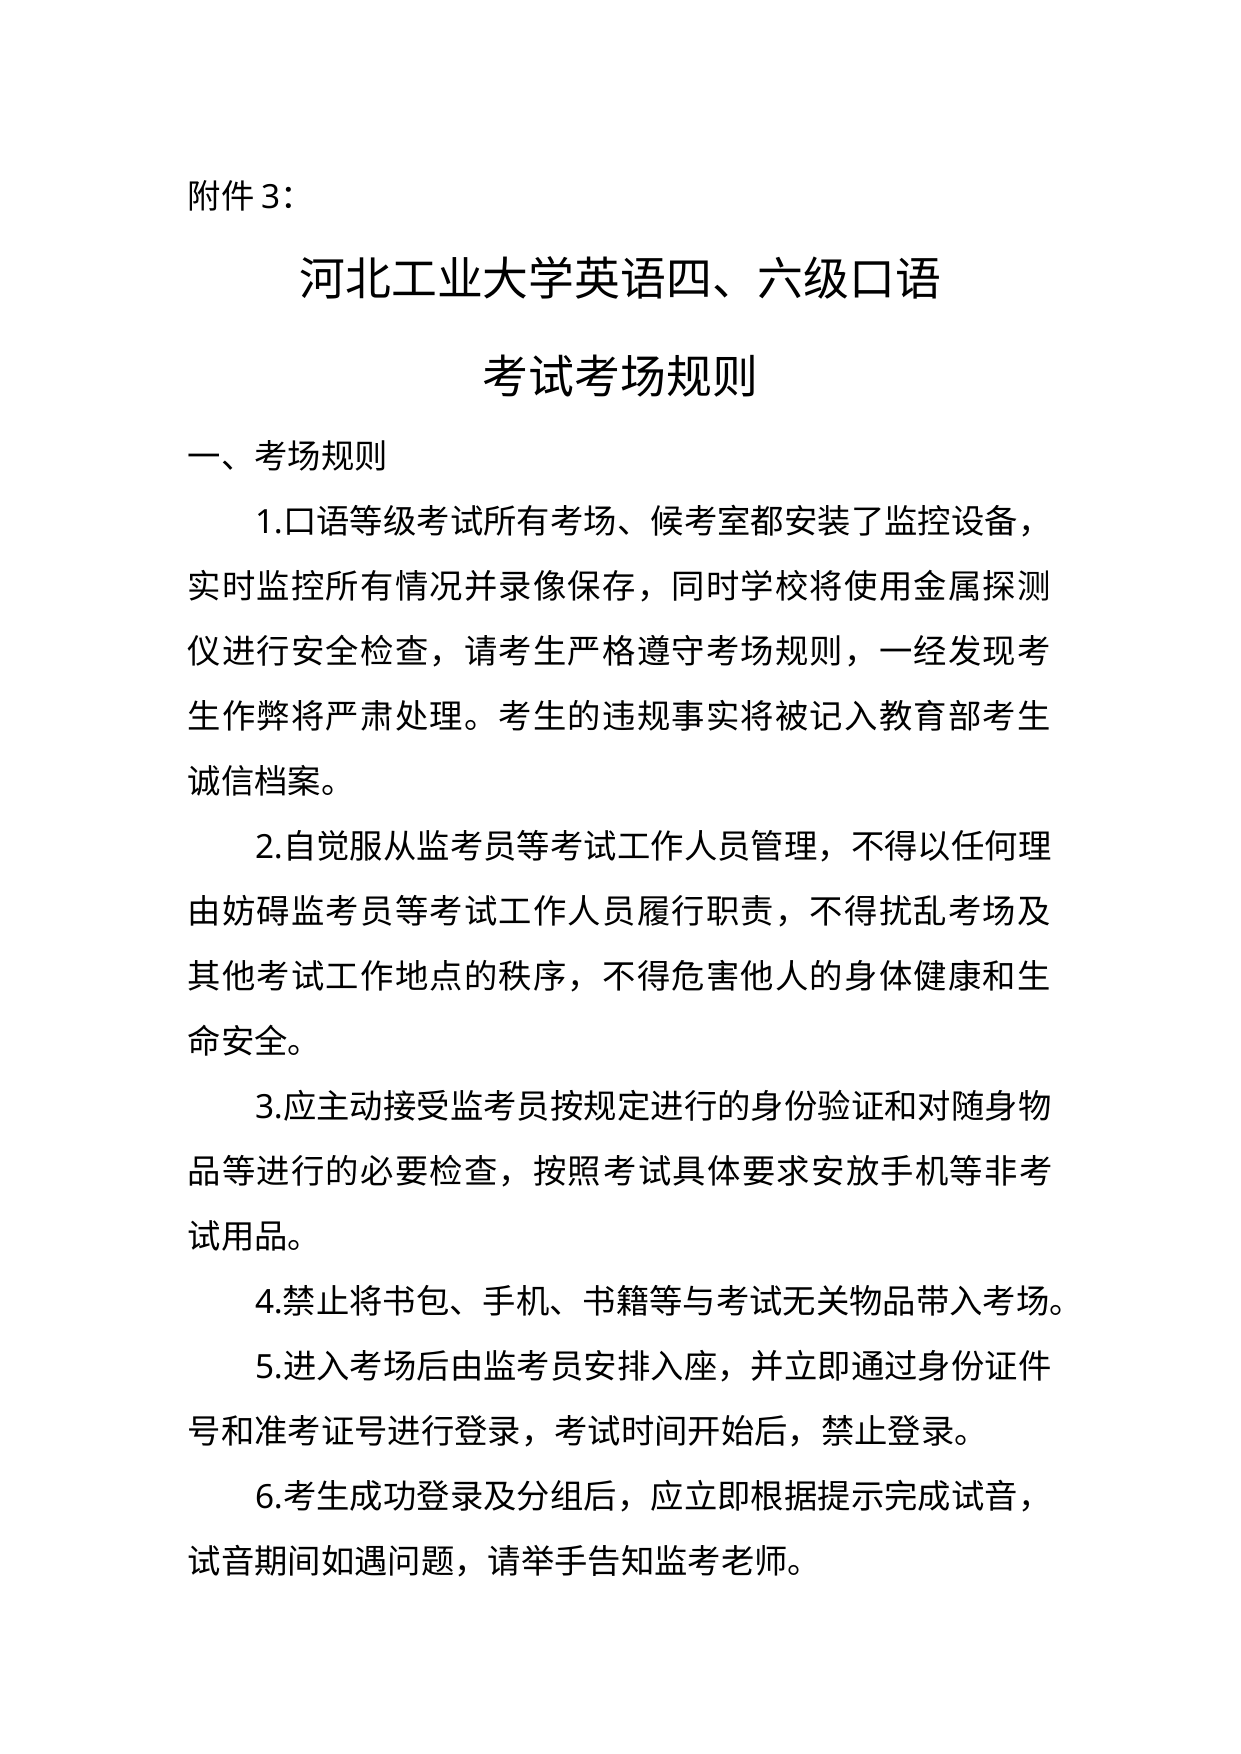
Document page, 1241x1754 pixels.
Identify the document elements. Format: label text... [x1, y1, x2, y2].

text 4.禁止将书包、手机、书籍等与考试无关物品带入考场。 [187, 1267, 1053, 1332]
text 5.进入考场后由监考员安排入座，并立即通过身份证件号和准考证号进行登录，考试时间开始后，禁止登录。 [187, 1332, 1053, 1462]
text 3.应主动接受监考员按规定进行的身份验证和对随身物品等进行的必要检查，按照考试具体要求安放手机等非考试用品。 [187, 1072, 1053, 1267]
text 6.考生成功登录及分组后，应立即根据提示完成试音，试音期间如遇问题，请举手告知监考老师。 [187, 1462, 1053, 1592]
text 考试考场规则 [187, 324, 1053, 422]
text 1.口语等级考试所有考场、候考室都安装了监控设备，实时监控所有情况并录像保存，同时学校将使用金属探测仪进行安全检查，请考生严格遵守考场规则，一经发现考生作弊将严肃处理。考生的违规事实将被记入教育部考生诚信档案。 [187, 487, 1053, 812]
text 河北工业大学英语四、六级口语 [187, 227, 1053, 324]
text 2.自觉服从监考员等考试工作人员管理，不得以任何理由妨碍监考员等考试工作人员履行职责，不得扰乱考场及其他考试工作地点的秩序，不得危害他人的身体健康和生命安全。 [187, 812, 1053, 1072]
text 一、考场规则 [187, 422, 1053, 487]
text 附件3： [187, 162, 1053, 227]
